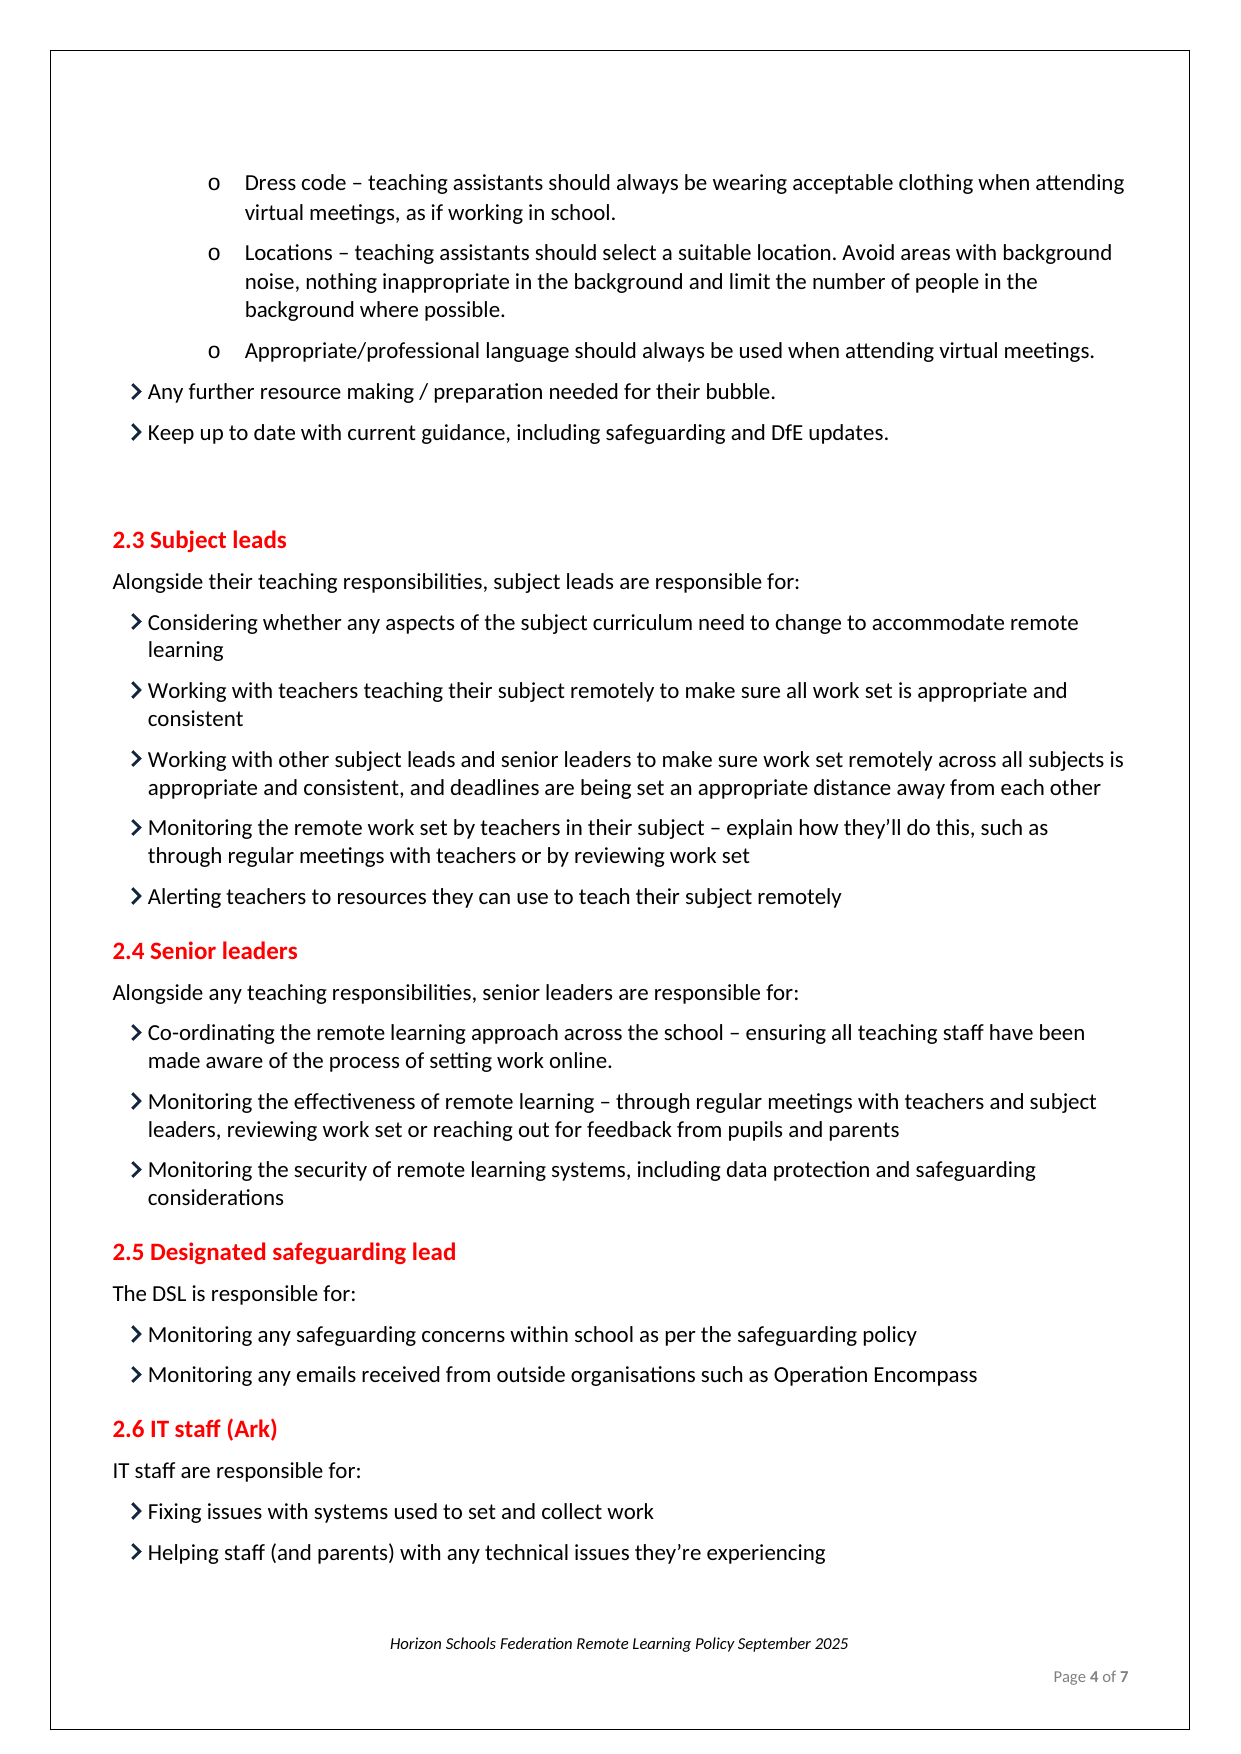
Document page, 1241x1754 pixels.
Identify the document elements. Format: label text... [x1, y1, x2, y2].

picture [131, 750, 142, 767]
picture [131, 1161, 142, 1178]
picture [131, 613, 142, 630]
text Alerting teachers to resources they can use to teach their subject remotely [130, 882, 1128, 910]
picture [131, 819, 142, 836]
text 2.5 Designated safeguarding lead [112, 1236, 1128, 1267]
list Appropriate/professional language should always be used when attending virtual meetings. [207, 336, 1128, 365]
picture [131, 1325, 142, 1343]
picture [131, 1092, 142, 1110]
text 2.4 Senior leaders [112, 935, 1128, 965]
picture [131, 423, 142, 441]
text 2.6 IT staff (Ark) [112, 1413, 1128, 1444]
text Working with other subject leads and senior leaders to make sure work set remotely across all subjects is appropriate and consistent, and deadlines are being set an appropriate distance away from each other [130, 745, 1128, 801]
picture [131, 1024, 142, 1041]
text Fixing issues with systems used to set and collect work [130, 1497, 1128, 1525]
text The DSL is responsible for: [112, 1279, 1128, 1307]
text Working with teachers teaching their subject remotely to make sure all work set is appropriate and consistent [130, 676, 1128, 732]
text Alongside their teaching responsibilities, subject leads are responsible for: [112, 567, 1128, 595]
text Monitoring any safeguarding concerns within school as per the safeguarding policy [130, 1320, 1128, 1348]
text Monitoring the effectiveness of remote learning – through regular meetings with teachers and subject leaders, reviewing work set or reaching out for feedback from pupils and parents [130, 1087, 1128, 1143]
picture [131, 1366, 142, 1383]
text Helping staff (and parents) with any technical issues they’re experiencing [130, 1538, 1128, 1566]
text Monitoring any emails received from outside organisations such as Operation Encompass [130, 1361, 1128, 1388]
picture [131, 1543, 142, 1560]
text Monitoring the security of remote learning systems, including data protection and safeguarding considerations [130, 1155, 1128, 1211]
picture [131, 1502, 142, 1520]
text IT staff are responsible for: [112, 1457, 1128, 1484]
picture [131, 887, 142, 905]
text Any further resource making / preparation needed for their bubble. [130, 377, 1128, 406]
picture [131, 383, 142, 400]
list Locations – teaching assistants should select a suitable location. Avoid areas with background noise, nothing inappropriate in the background and limit the number of people in the background where possible. [207, 238, 1128, 323]
text Co-ordinating the remote learning approach across the school – ensuring all teaching staff have been made aware of the process of setting work online. [130, 1018, 1128, 1074]
text 2.3 Subject leads [112, 524, 1128, 554]
picture [131, 681, 142, 699]
text Alongside any teaching responsibilities, senior leaders are responsible for: [112, 978, 1128, 1006]
text Monitoring the remote work set by teachers in their subject – explain how they’ll do this, such as through regular meetings with teachers or by reviewing work set [130, 813, 1128, 869]
list Dress code – teaching assistants should always be wearing acceptable clothing when attending virtual meetings, as if working in school. [207, 168, 1128, 226]
text Considering whether any aspects of the subject curriculum need to change to accommodate remote learning [130, 608, 1128, 664]
text Keep up to date with current guidance, including safeguarding and DfE updates. [130, 418, 1128, 446]
